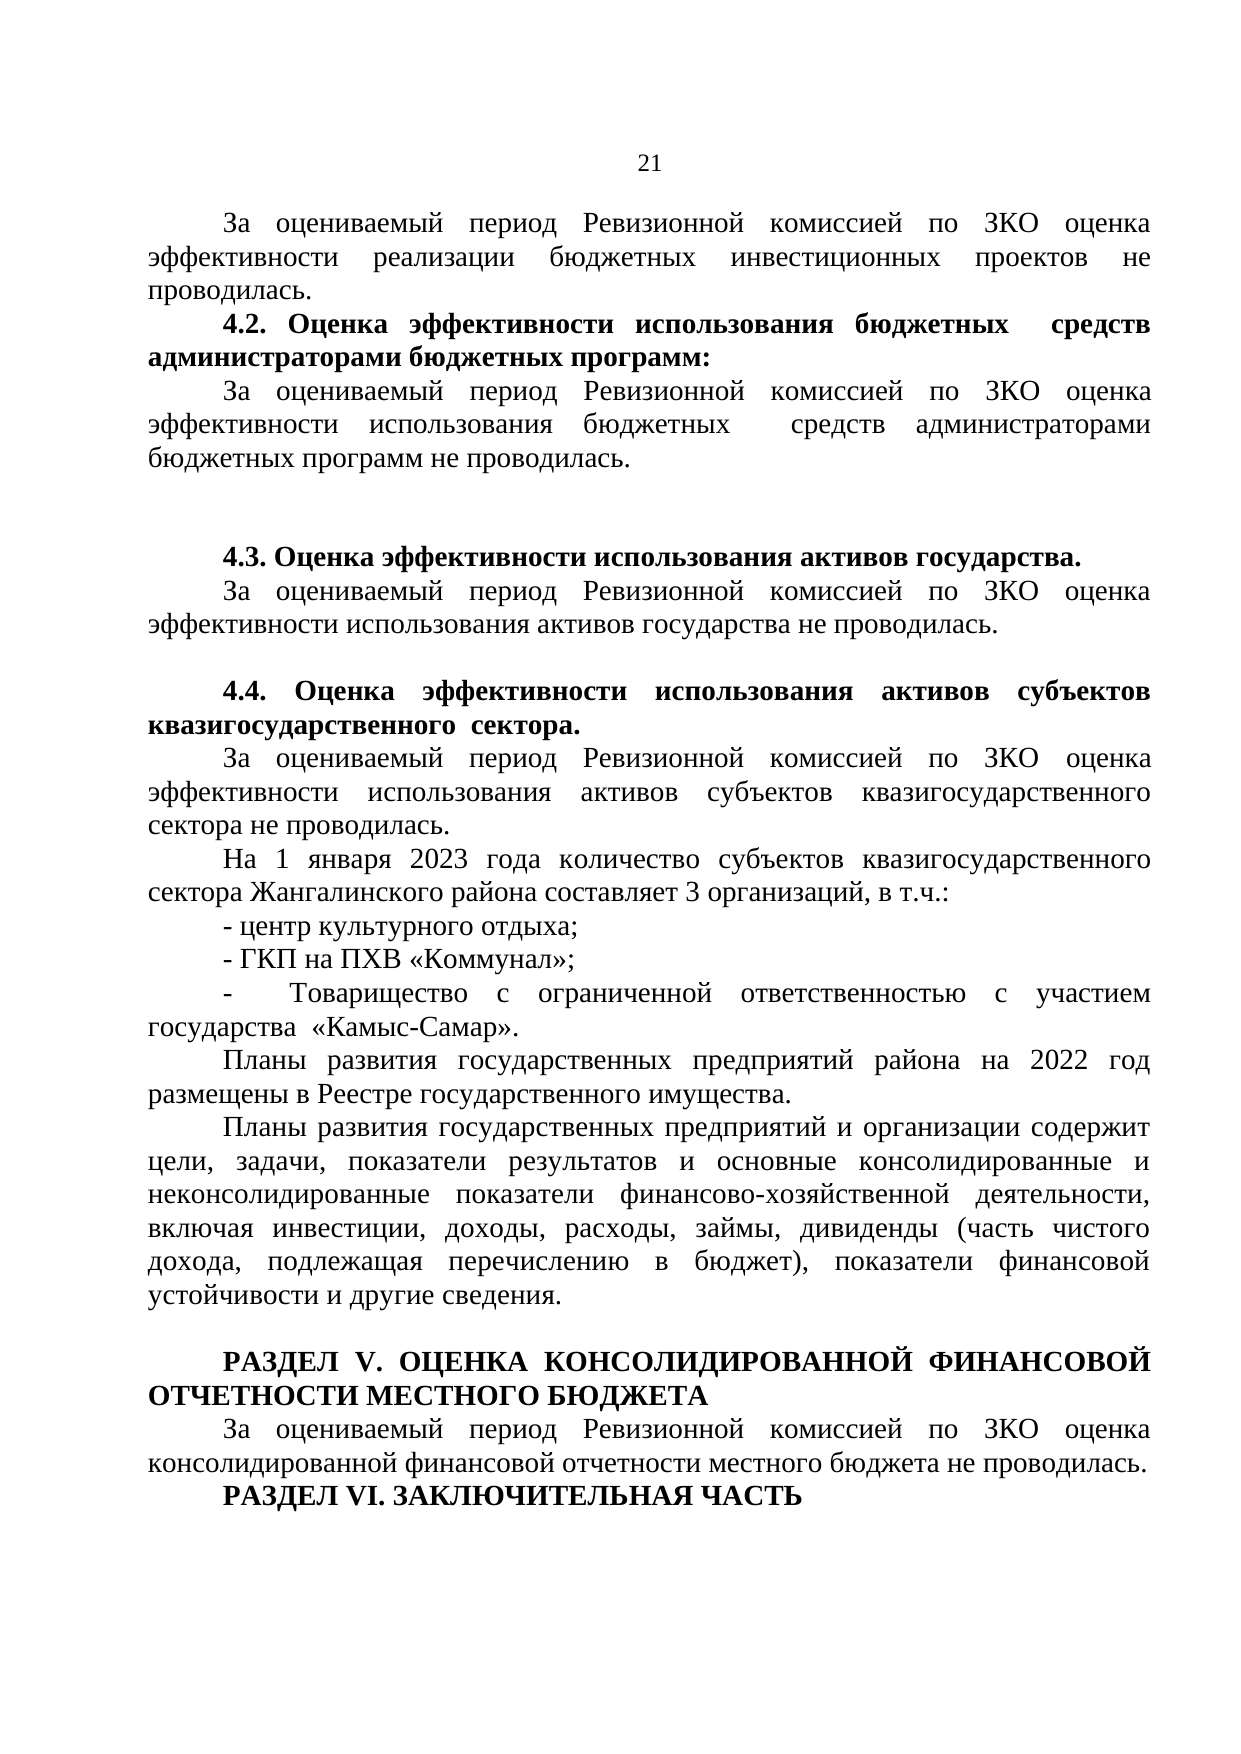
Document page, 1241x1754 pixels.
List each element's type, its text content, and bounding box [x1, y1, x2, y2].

text - центр культурного отдыха; [148, 908, 1152, 942]
text 4.2. Оценка эффективности использования бюджетных средств администраторами бюджетных программ: [148, 306, 1152, 373]
text За оцениваемый период Ревизионной комиссией по ЗКО оценка эффективности использования активов субъектов квазигосударственного сектора не проводилась. [148, 740, 1152, 841]
text За оцениваемый период Ревизионной комиссией по ЗКО оценка эффективности использования активов государства не проводилась. [148, 573, 1152, 640]
text 4.3. Оценка эффективности использования активов государства. [148, 539, 1152, 573]
text Планы развития государственных предприятий района на 2022 год размещены в Реестре государственного имущества. [148, 1042, 1152, 1109]
text На 1 января 2023 года количество субъектов квазигосударственного сектора Жангалинского района составляет 3 организаций, в т.ч.: [148, 841, 1152, 908]
text Планы развития государственных предприятий и организации содержит цели, задачи, показатели результатов и основные консолидированные и неконсолидированные показатели финансово-хозяйственной деятельности, включая инвестиции, доходы, расходы, займы, дивиденды (часть чистого дохода, подлежащая перечислению в бюджет), показатели финансовой устойчивости и другие сведения. [148, 1109, 1152, 1311]
text - ГКП на ПХВ «Коммунал»; [148, 942, 1152, 975]
text - Товарищество с ограниченной ответственностью с участием государства «Камыс-Самар». [148, 975, 1152, 1042]
text За оцениваемый период Ревизионной комиссией по ЗКО оценка эффективности использования бюджетных средств администраторами бюджетных программ не проводилась. [148, 373, 1152, 538]
text За оцениваемый период Ревизионной комиссией по ЗКО оценка эффективности реализации бюджетных инвестиционных проектов не проводилась. [148, 205, 1152, 306]
text За оцениваемый период Ревизионной комиссией по ЗКО оценка консолидированной финансовой отчетности местного бюджета не проводилась. [148, 1411, 1152, 1478]
text РАЗДЕЛ VI. ЗАКЛЮЧИТЕЛЬНАЯ ЧАСТЬ [148, 1478, 1152, 1512]
text РАЗДЕЛ V. ОЦЕНКА КОНСОЛИДИРОВАННОЙ ФИНАНСОВОЙ ОТЧЕТНОСТИ МЕСТНОГО БЮДЖЕТА [148, 1344, 1152, 1411]
text 4.4. Оценка эффективности использования активов субъектов квазигосударственного сектора. [148, 673, 1152, 740]
